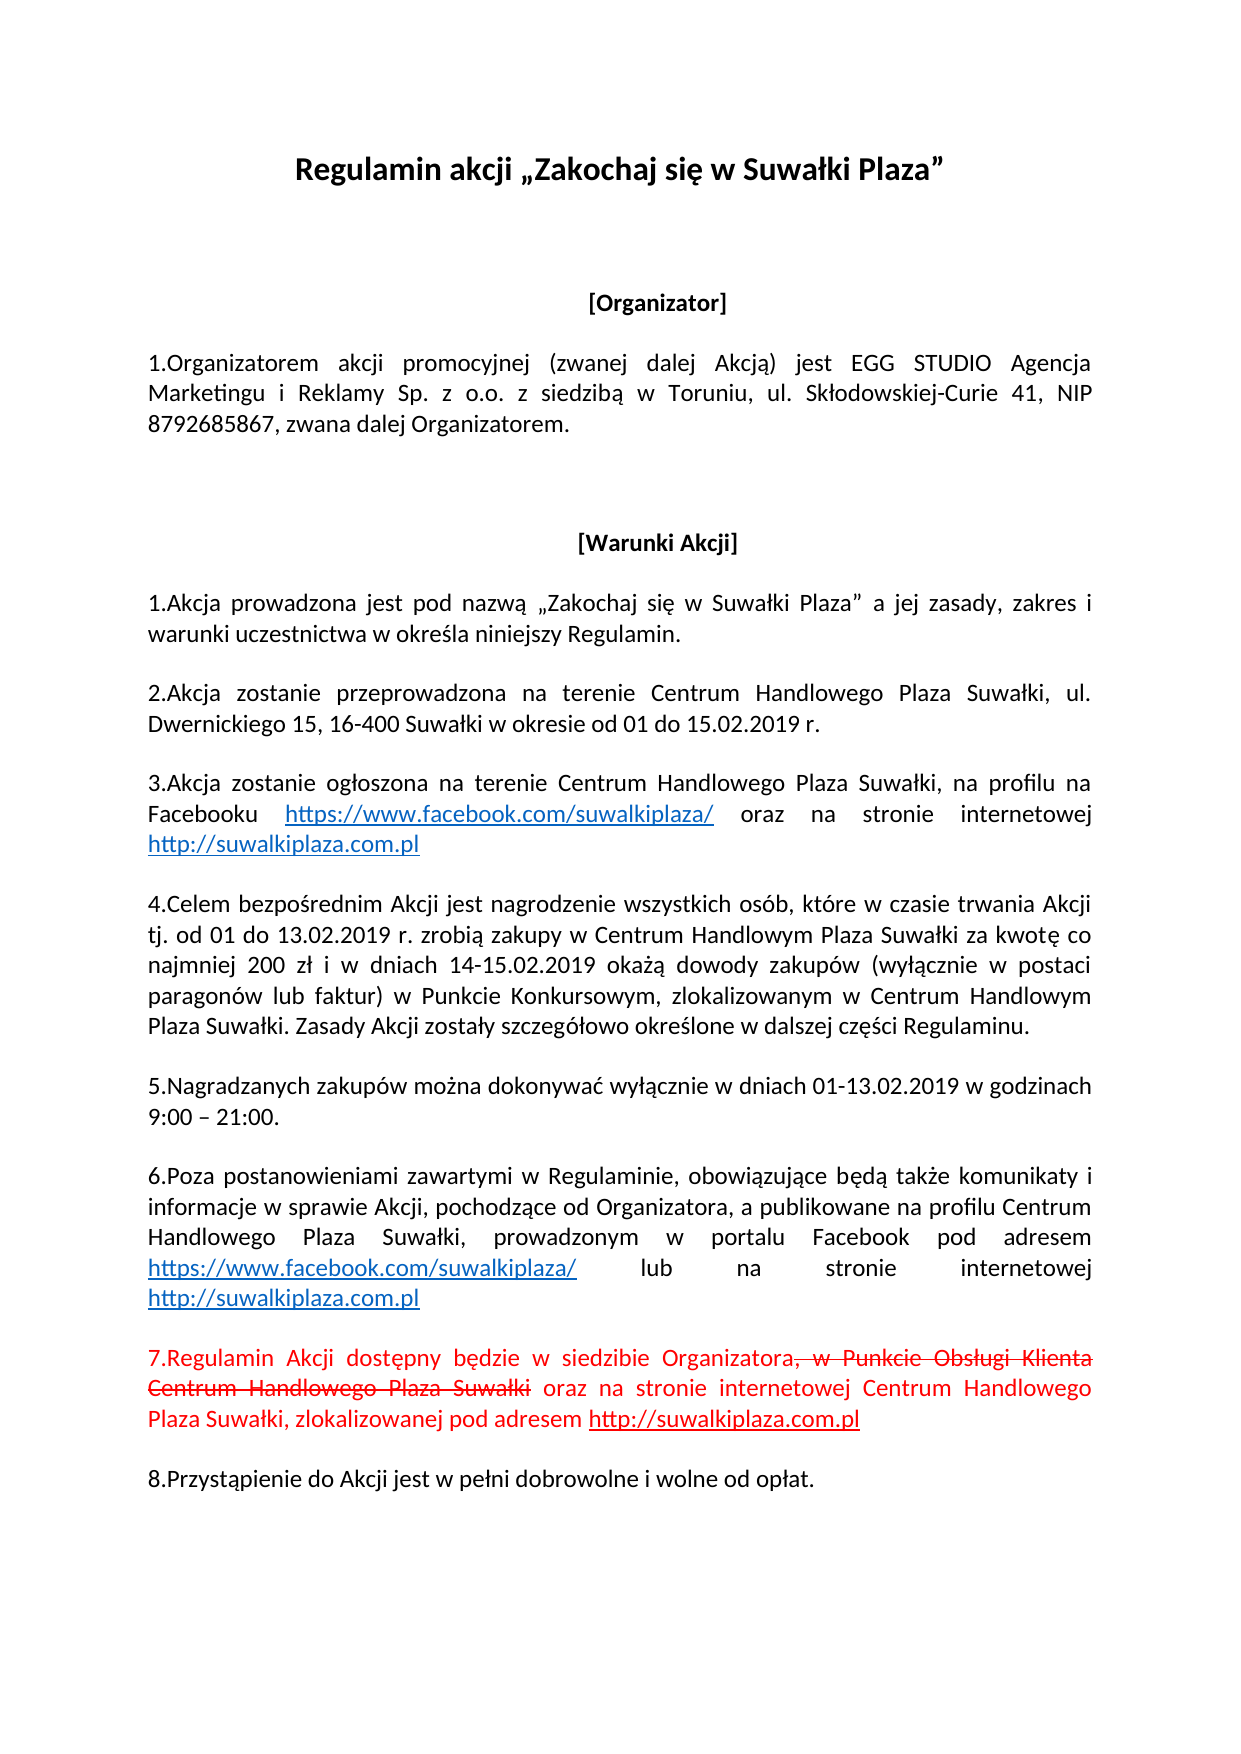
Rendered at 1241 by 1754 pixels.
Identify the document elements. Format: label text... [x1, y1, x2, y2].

text 7.Regulamin Akcji dostępny będzie w siedzibie Organizatora, w Punkcie Obsługi Klienta Centrum Handlowego Plaza Suwałki oraz na stronie internetowej Centrum Handlowego Plaza Suwałki, zlokalizowanej pod adresem http://suwalkiplaza.com.pl [148, 1342, 1093, 1434]
text 3.Akcja zostanie ogłoszona na terenie Centrum Handlowego Plaza Suwałki, na profilu na Facebooku https://www.facebook.com/suwalkiplaza/ oraz na stronie internetowej http://suwalkiplaza.com.pl [148, 768, 1093, 859]
text 5.Nagradzanych zakupów można dokonywać wyłącznie w dniach 01-13.02.2019 w godzinach 9:00 – 21:00. [148, 1070, 1093, 1131]
text 2.Akcja zostanie przeprowadzona na terenie Centrum Handlowego Plaza Suwałki, ul. Dwernickiego 15, 16-400 Suwałki w okresie od 01 do 15.02.2019 r. [148, 677, 1093, 738]
text Regulamin akcji „Zakochaj się w Suwałki Plaza” [148, 148, 1093, 188]
text 1.Akcja prowadzona jest pod nazwą „Zakochaj się w Suwałki Plaza” a jej zasady, zakres i warunki uczestnictwa w określa niniejszy Regulamin. [148, 587, 1093, 648]
text 8.Przystąpienie do Akcji jest w pełni dobrowolne i wolne od opłat. [148, 1463, 1093, 1493]
text [Organizator] [223, 287, 1093, 318]
text 4.Celem bezpośrednim Akcji jest nagrodzenie wszystkich osób, które w czasie trwania Akcji tj. od 01 do 13.02.2019 r. zrobią zakupy w Centrum Handlowym Plaza Suwałki za kwotę co najmniej 200 zł i w dniach 14-15.02.2019 okażą dowody zakupów (wyłącznie w postaci paragonów lub faktur) w Punkcie Konkursowym, zlokalizowanym w Centrum Handlowym Plaza Suwałki. Zasady Akcji zostały szczegółowo określone w dalszej części Regulaminu. [148, 888, 1093, 1041]
text [Warunki Akcji] [223, 527, 1093, 558]
text 6.Poza postanowieniami zawartymi w Regulaminie, obowiązujące będą także komunikaty i informacje w sprawie Akcji, pochodzące od Organizatora, a publikowane na profilu Centrum Handlowego Plaza Suwałki, prowadzonym w portalu Facebook pod adresem https://www.facebook.com/suwalkiplaza/ lub na stronie internetowej http://suwalkiplaza.com.pl [148, 1160, 1093, 1313]
text 1.Organizatorem akcji promocyjnej (zwanej dalej Akcją) jest EGG STUDIO Agencja Marketingu i Reklamy Sp. z o.o. z siedzibą w Toruniu, ul. Skłodowskiej-Curie 41, NIP 8792685867, zwana dalej Organizatorem. [148, 347, 1093, 439]
